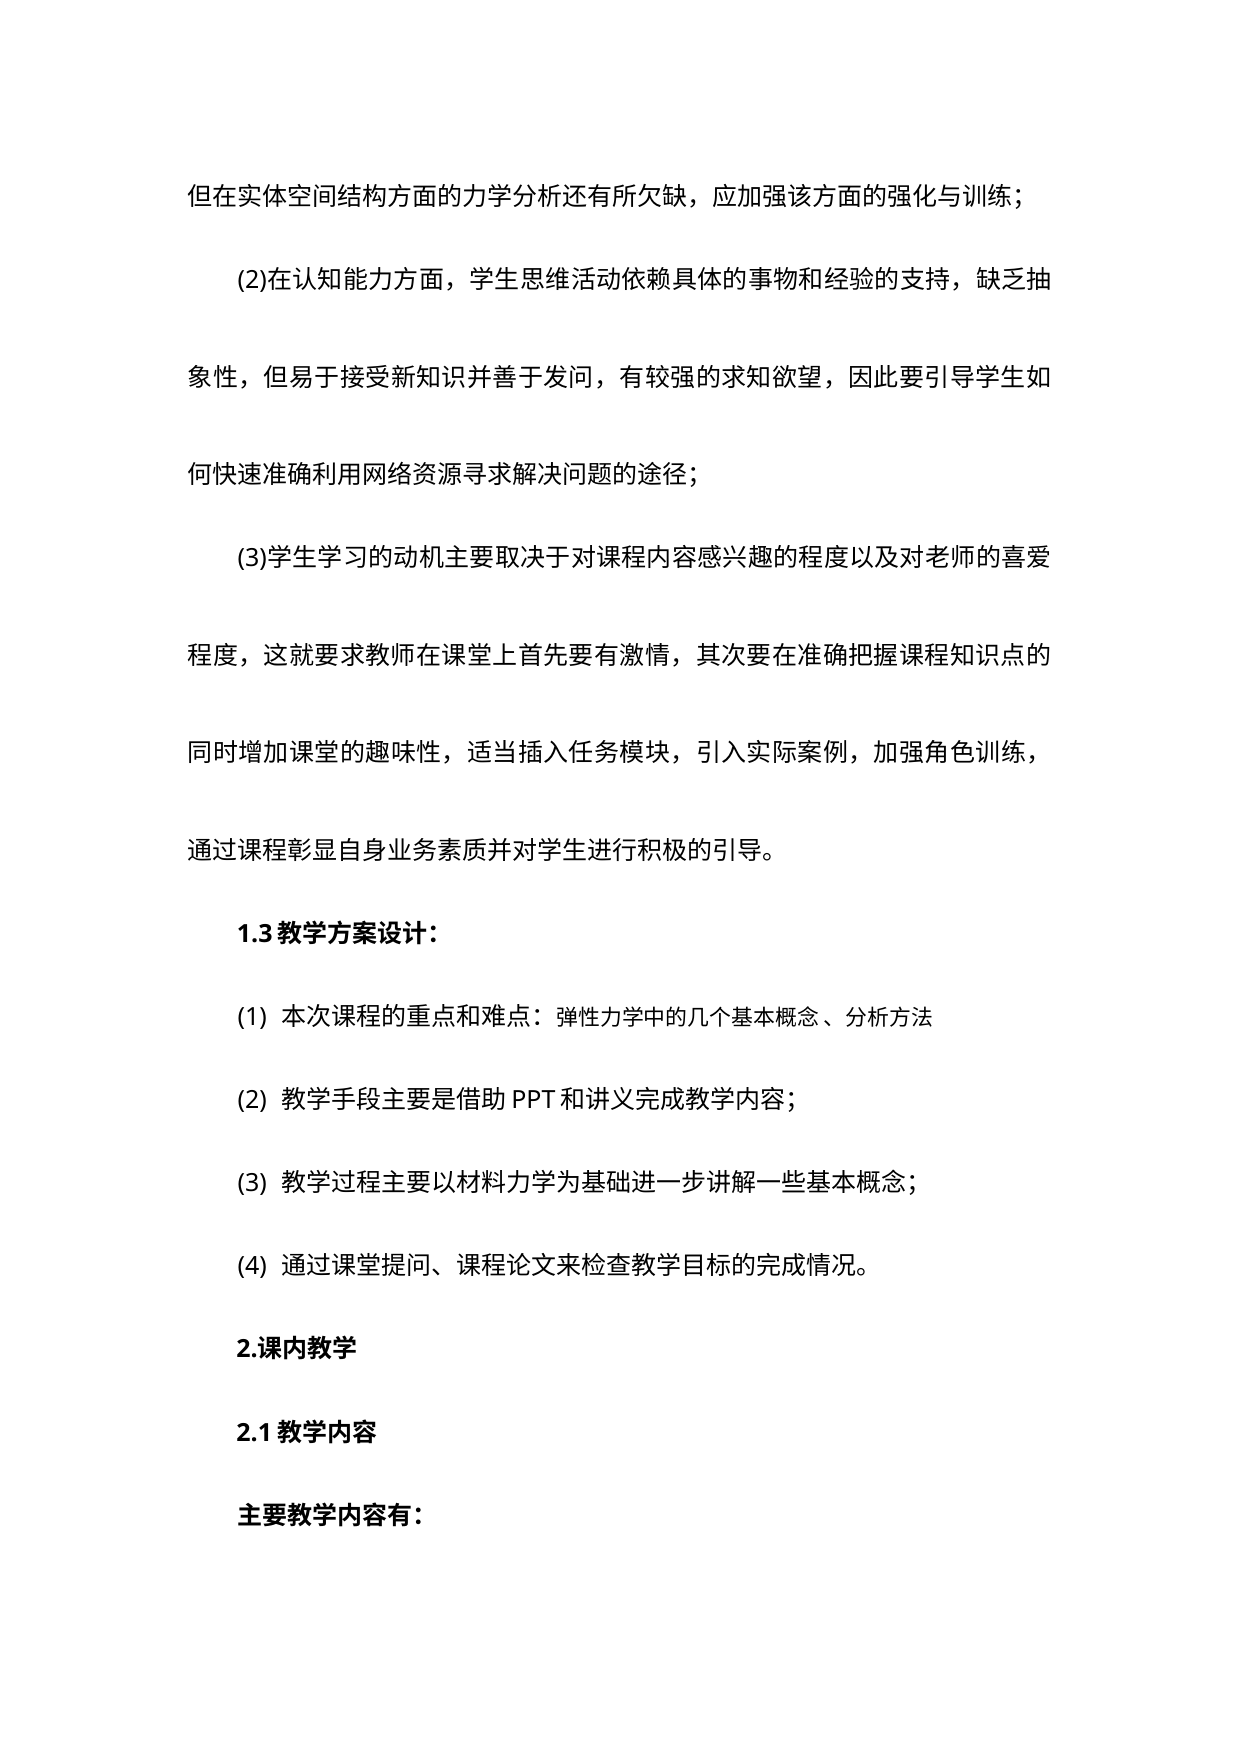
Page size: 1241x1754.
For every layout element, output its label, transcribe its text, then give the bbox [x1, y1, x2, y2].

text (2)在认知能力方面，学生思维活动依赖具体的事物和经验的支持，缺乏抽象性，但易于接受新知识并善于发问，有较强的求知欲望，因此要引导学生如何快速准确利用网络资源寻求解决问题的途径； [187, 245, 1053, 505]
list 教学过程主要以材料力学为基础进一步讲解一些基本概念； [237, 1148, 1053, 1213]
list 通过课堂提问、课程论文来检查教学目标的完成情况。 [237, 1231, 1053, 1296]
list 本次课程的重点和难点：弹性力学中的几个基本概念 、分析方法 [237, 982, 1053, 1047]
list 教学手段主要是借助PPT和讲义完成教学内容； [237, 1065, 1053, 1130]
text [187, 162, 1053, 227]
text 1.3教学方案设计： [187, 899, 1053, 964]
text 主要教学内容有： [187, 1481, 1053, 1546]
text (3)学生学习的动机主要取决于对课程内容感兴趣的程度以及对老师的喜爱程度，这就要求教师在课堂上首先要有激情，其次要在准确把握课程知识点的同时增加课堂的趣味性，适当插入任务模块，引入实际案例，加强角色训练，通过课程彰显自身业务素质并对学生进行积极的引导。 [187, 523, 1053, 881]
text 2.1教学内容 [187, 1398, 1053, 1463]
text 2.课内教学 [187, 1314, 1053, 1379]
